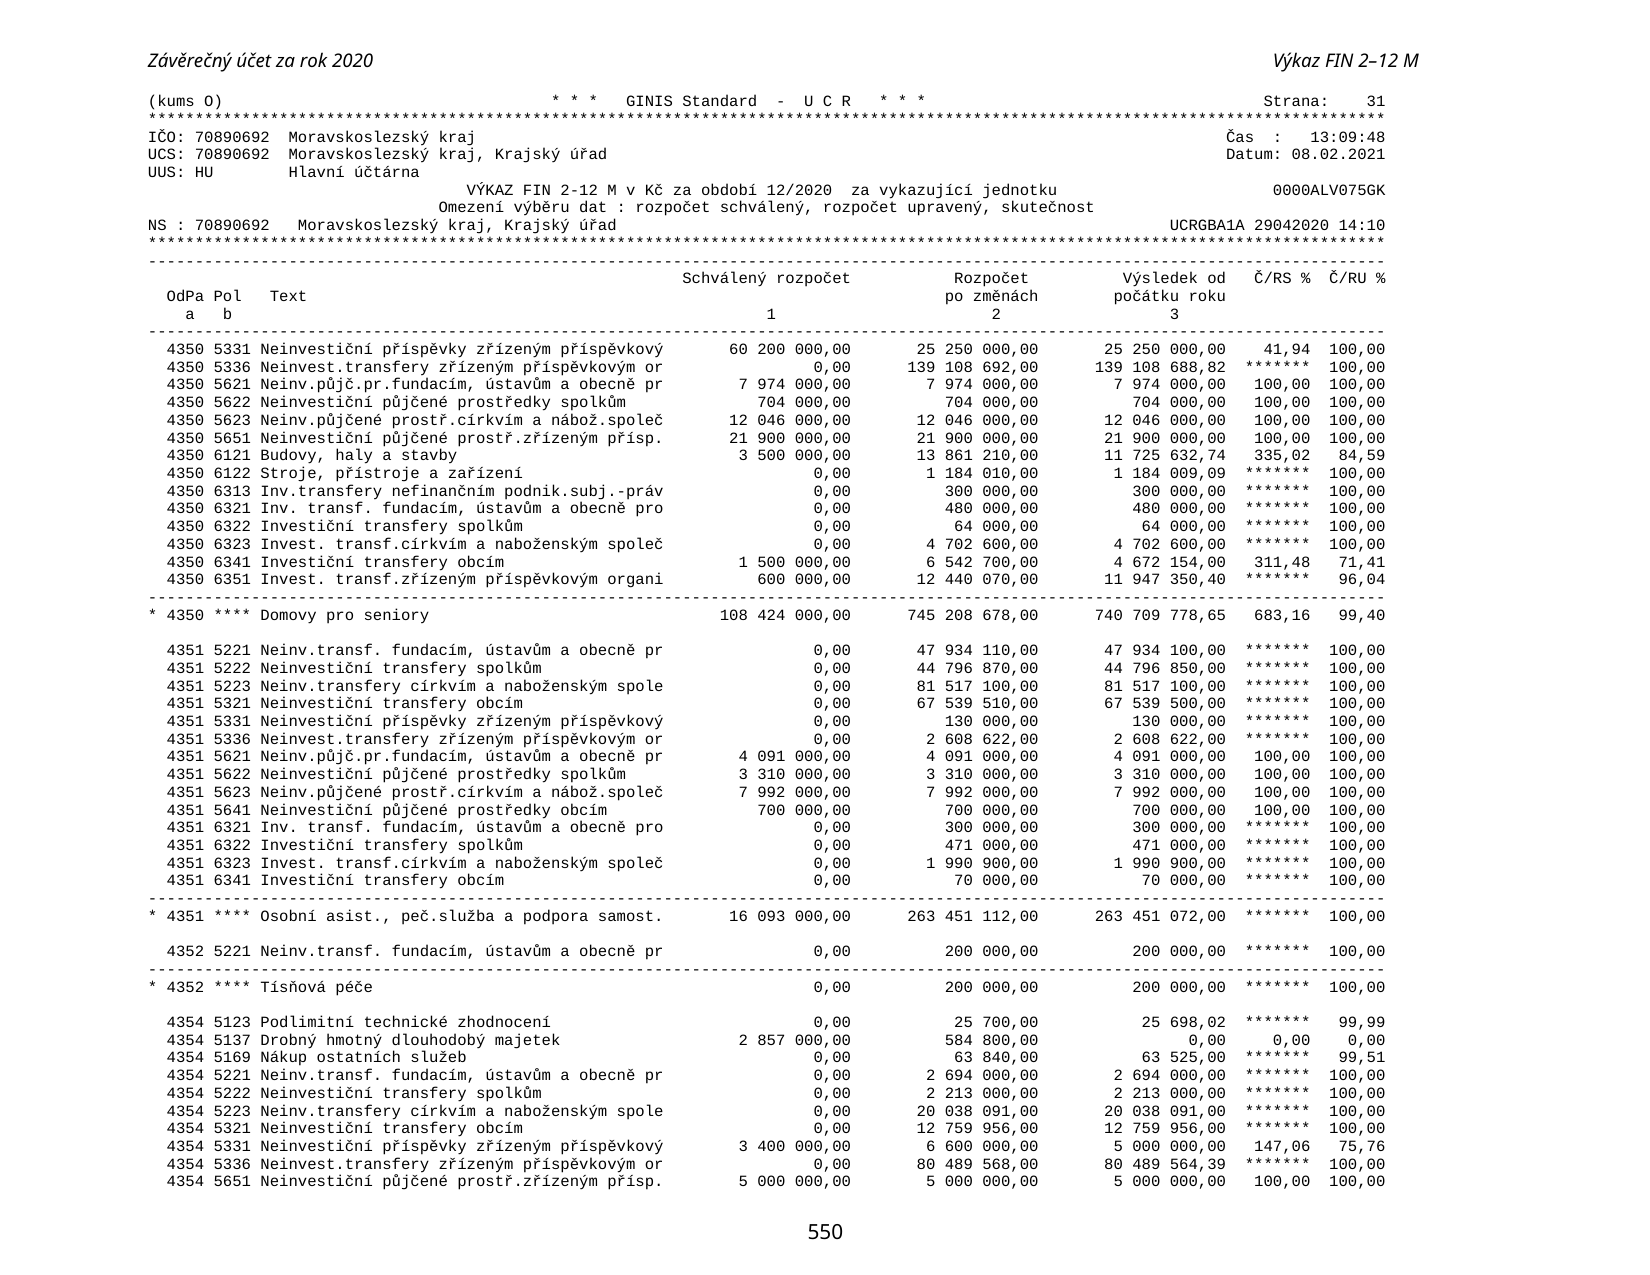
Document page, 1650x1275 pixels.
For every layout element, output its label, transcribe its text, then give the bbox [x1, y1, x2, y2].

text 4351 6323 Invest. transf.církvím a naboženským společ 0,00 1 990 900,00 1 990 900,00 ******* 100,00 [148, 855, 1502, 873]
text 4350 5331 Neinvestiční příspěvky zřízeným příspěvkový 60 200 000,00 25 250 000,00 25 250 000,00 41,94 100,00 [148, 342, 1502, 359]
text ------------------------------------------------------------------------------------------------------------------------------------ [148, 253, 1502, 271]
text 4350 5623 Neinv.půjčené prostř.církvím a nábož.společ 12 046 000,00 12 046 000,00 12 046 000,00 100,00 100,00 [148, 412, 1502, 430]
text 4354 5169 Nákup ostatních služeb 0,00 63 840,00 63 525,00 ******* 99,51 [148, 1050, 1502, 1068]
text 4351 5321 Neinvestiční transfery obcím 0,00 67 539 510,00 67 539 500,00 ******* 100,00 [148, 696, 1502, 713]
text ************************************************************************************************************************************ [148, 111, 1502, 129]
text * 4350 **** Domovy pro seniory 108 424 000,00 745 208 678,00 740 709 778,65 683,16 99,40 [148, 607, 1502, 625]
text 4354 5137 Drobný hmotný dlouhodobý majetek 2 857 000,00 584 800,00 0,00 0,00 0,00 [148, 1032, 1502, 1050]
text 4350 5622 Neinvestiční půjčené prostředky spolkům 704 000,00 704 000,00 704 000,00 100,00 100,00 [148, 395, 1502, 412]
text VÝKAZ FIN 2-12 M v Kč za období 12/2020 za vykazující jednotku 0000ALV075GK [148, 182, 1502, 200]
text 4351 5223 Neinv.transfery církvím a naboženským spole 0,00 81 517 100,00 81 517 100,00 ******* 100,00 [148, 678, 1502, 696]
text ------------------------------------------------------------------------------------------------------------------------------------ [148, 589, 1502, 607]
text 4351 6341 Investiční transfery obcím 0,00 70 000,00 70 000,00 ******* 100,00 [148, 873, 1502, 891]
text 4351 5621 Neinv.půjč.pr.fundacím, ústavům a obecně pr 4 091 000,00 4 091 000,00 4 091 000,00 100,00 100,00 [148, 749, 1502, 767]
text ------------------------------------------------------------------------------------------------------------------------------------ [148, 891, 1502, 908]
text 4354 5223 Neinv.transfery církvím a naboženským spole 0,00 20 038 091,00 20 038 091,00 ******* 100,00 [148, 1103, 1502, 1121]
text a b 1 2 3 [148, 306, 1502, 324]
text 4354 5222 Neinvestiční transfery spolkům 0,00 2 213 000,00 2 213 000,00 ******* 100,00 [148, 1085, 1502, 1103]
text IČO: 70890692 Moravskoslezský kraj Čas : 13:09:48 [148, 129, 1502, 147]
text 4350 5336 Neinvest.transfery zřízeným příspěvkovým or 0,00 139 108 692,00 139 108 688,82 ******* 100,00 [148, 359, 1502, 377]
text 4351 5641 Neinvestiční půjčené prostředky obcím 700 000,00 700 000,00 700 000,00 100,00 100,00 [148, 802, 1502, 820]
text 4350 6341 Investiční transfery obcím 1 500 000,00 6 542 700,00 4 672 154,00 311,48 71,41 [148, 554, 1502, 572]
text 4351 5336 Neinvest.transfery zřízeným příspěvkovým or 0,00 2 608 622,00 2 608 622,00 ******* 100,00 [148, 731, 1502, 749]
text ------------------------------------------------------------------------------------------------------------------------------------ [148, 961, 1502, 979]
text 4350 5621 Neinv.půjč.pr.fundacím, ústavům a obecně pr 7 974 000,00 7 974 000,00 7 974 000,00 100,00 100,00 [148, 377, 1502, 395]
text ------------------------------------------------------------------------------------------------------------------------------------ [148, 324, 1502, 342]
text UCS: 70890692 Moravskoslezský kraj, Krajský úřad Datum: 08.02.2021 [148, 147, 1502, 164]
text ************************************************************************************************************************************ [148, 235, 1502, 253]
text 4350 6321 Inv. transf. fundacím, ústavům a obecně pro 0,00 480 000,00 480 000,00 ******* 100,00 [148, 501, 1502, 519]
text 4350 6351 Invest. transf.zřízeným příspěvkovým organi 600 000,00 12 440 070,00 11 947 350,40 ******* 96,04 [148, 572, 1502, 589]
text 4351 5222 Neinvestiční transfery spolkům 0,00 44 796 870,00 44 796 850,00 ******* 100,00 [148, 660, 1502, 678]
text 4351 6322 Investiční transfery spolkům 0,00 471 000,00 471 000,00 ******* 100,00 [148, 837, 1502, 855]
text * 4351 **** Osobní asist., peč.služba a podpora samost. 16 093 000,00 263 451 112,00 263 451 072,00 ******* 100,00 [148, 908, 1502, 926]
text 4354 5123 Podlimitní technické zhodnocení 0,00 25 700,00 25 698,02 ******* 99,99 [148, 1014, 1502, 1032]
text 4354 5221 Neinv.transf. fundacím, ústavům a obecně pr 0,00 2 694 000,00 2 694 000,00 ******* 100,00 [148, 1068, 1502, 1085]
text 4350 6122 Stroje, přístroje a zařízení 0,00 1 184 010,00 1 184 009,09 ******* 100,00 [148, 466, 1502, 483]
text UUS: HU Hlavní účtárna [148, 164, 1502, 182]
text 4354 5336 Neinvest.transfery zřízeným příspěvkovým or 0,00 80 489 568,00 80 489 564,39 ******* 100,00 [148, 1156, 1502, 1174]
text 4354 5321 Neinvestiční transfery obcím 0,00 12 759 956,00 12 759 956,00 ******* 100,00 [148, 1121, 1502, 1138]
text 4350 6121 Budovy, haly a stavby 3 500 000,00 13 861 210,00 11 725 632,74 335,02 84,59 [148, 448, 1502, 466]
text 4351 5623 Neinv.půjčené prostř.církvím a nábož.společ 7 992 000,00 7 992 000,00 7 992 000,00 100,00 100,00 [148, 784, 1502, 802]
text 4350 6322 Investiční transfery spolkům 0,00 64 000,00 64 000,00 ******* 100,00 [148, 519, 1502, 536]
text (kums O) * * * GINIS Standard - U C R * * * Strana: 31 [148, 94, 1502, 111]
text 4351 5331 Neinvestiční příspěvky zřízeným příspěvkový 0,00 130 000,00 130 000,00 ******* 100,00 [148, 713, 1502, 731]
text Omezení výběru dat : rozpočet schválený, rozpočet upravený, skutečnost [148, 200, 1502, 218]
text * 4352 **** Tísňová péče 0,00 200 000,00 200 000,00 ******* 100,00 [148, 979, 1502, 997]
text 4350 5651 Neinvestiční půjčené prostř.zřízeným přísp. 21 900 000,00 21 900 000,00 21 900 000,00 100,00 100,00 [148, 430, 1502, 448]
text NS : 70890692 Moravskoslezský kraj, Krajský úřad UCRGBA1A 29042020 14:10 [148, 218, 1502, 235]
text 4351 5622 Neinvestiční půjčené prostředky spolkům 3 310 000,00 3 310 000,00 3 310 000,00 100,00 100,00 [148, 767, 1502, 784]
text 4350 6323 Invest. transf.církvím a naboženským společ 0,00 4 702 600,00 4 702 600,00 ******* 100,00 [148, 536, 1502, 554]
text 4351 6321 Inv. transf. fundacím, ústavům a obecně pro 0,00 300 000,00 300 000,00 ******* 100,00 [148, 820, 1502, 837]
text 4351 5221 Neinv.transf. fundacím, ústavům a obecně pr 0,00 47 934 110,00 47 934 100,00 ******* 100,00 [148, 643, 1502, 660]
text Schválený rozpočet Rozpočet Výsledek od Č/RS % Č/RU % [148, 271, 1502, 288]
text 4354 5651 Neinvestiční půjčené prostř.zřízeným přísp. 5 000 000,00 5 000 000,00 5 000 000,00 100,00 100,00 [148, 1174, 1502, 1192]
text OdPa Pol Text po změnách počátku roku [148, 288, 1502, 306]
text 4354 5331 Neinvestiční příspěvky zřízeným příspěvkový 3 400 000,00 6 600 000,00 5 000 000,00 147,06 75,76 [148, 1138, 1502, 1156]
text 4350 6313 Inv.transfery nefinančním podnik.subj.-práv 0,00 300 000,00 300 000,00 ******* 100,00 [148, 483, 1502, 501]
text 4352 5221 Neinv.transf. fundacím, ústavům a obecně pr 0,00 200 000,00 200 000,00 ******* 100,00 [148, 944, 1502, 961]
